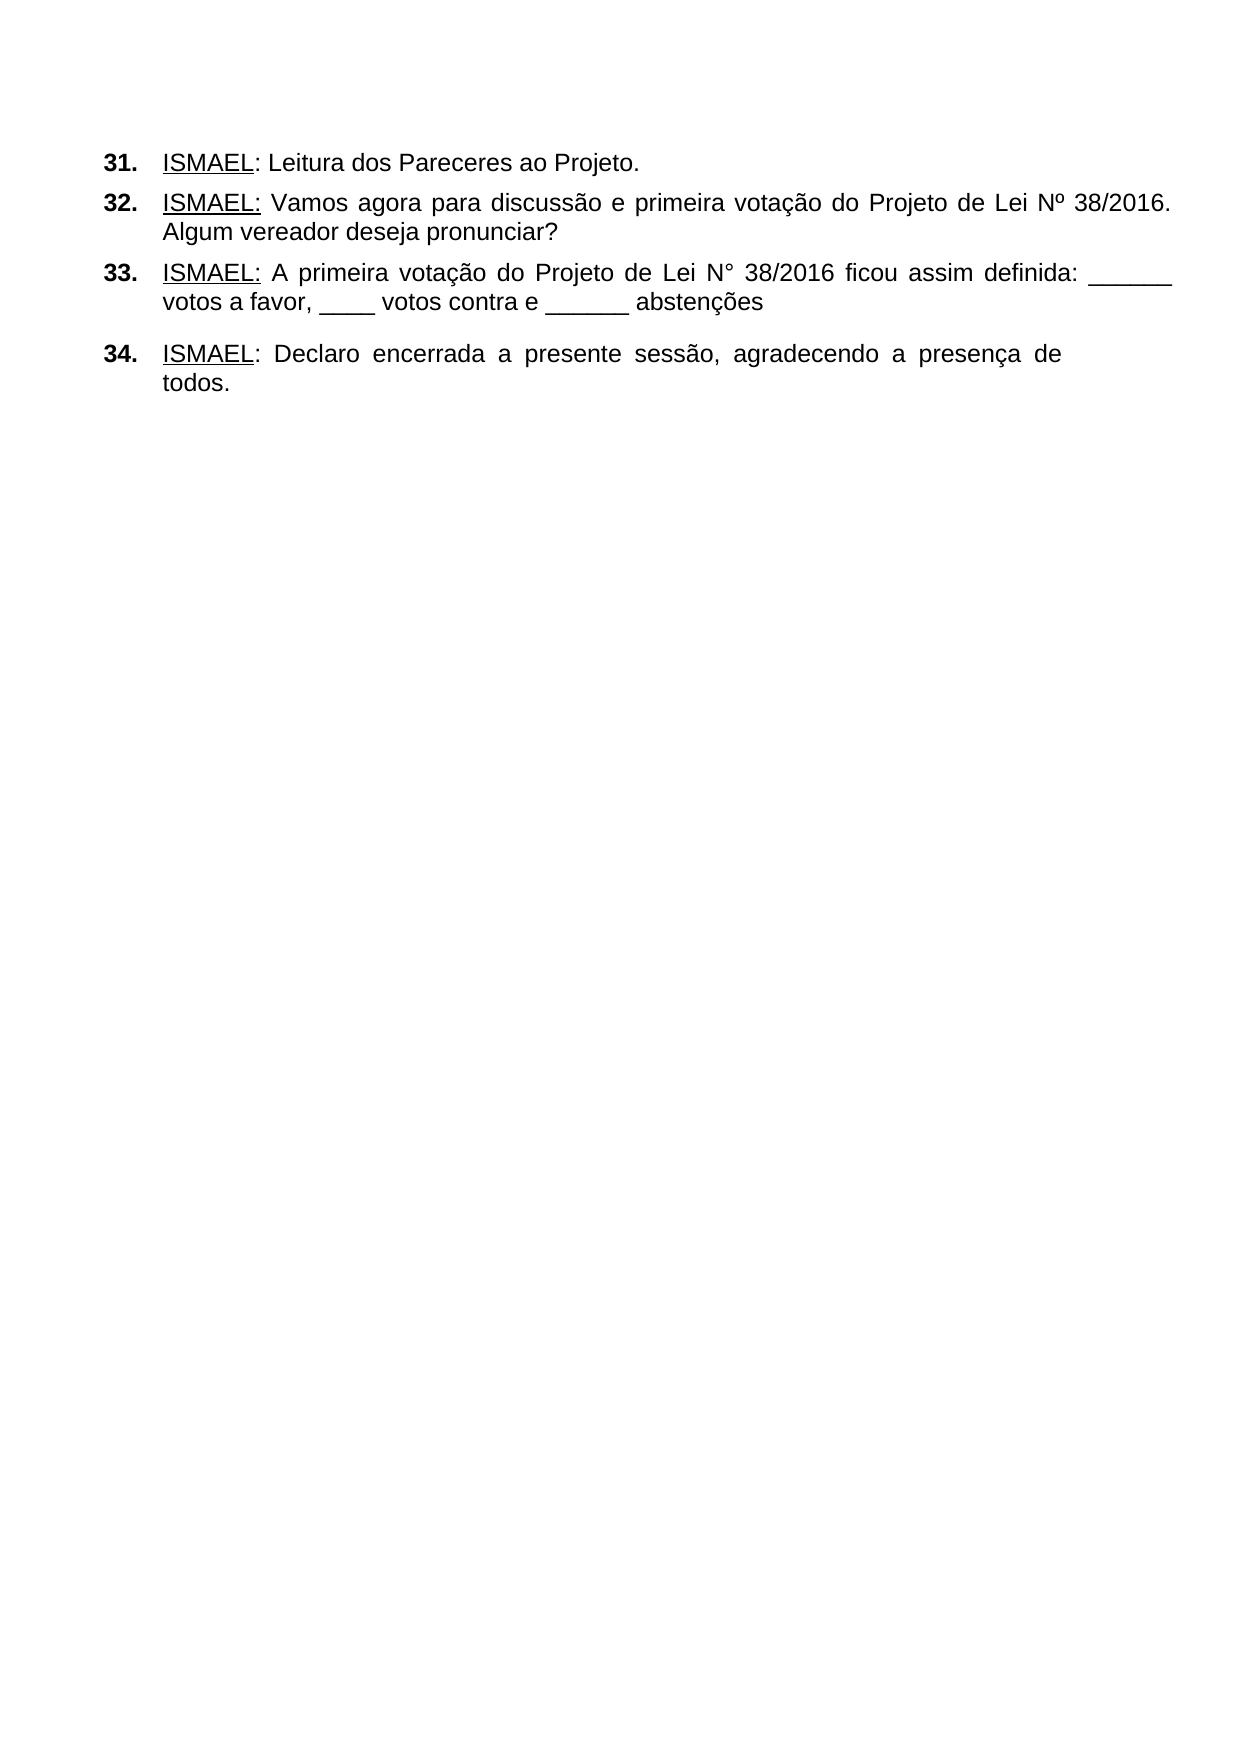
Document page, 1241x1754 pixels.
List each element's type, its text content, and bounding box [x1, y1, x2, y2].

list ISMAEL: Declaro encerrada a presente sessão, agradecendo a presença de todos. [103, 339, 1063, 397]
list ISMAEL: Leitura dos Pareceres ao Projeto. [103, 148, 1173, 176]
list ISMAEL: A primeira votação do Projeto de Lei N° 38/2016 ficou assim definida: ______ votos a favor, ____ votos contra e ______ abstenções [103, 258, 1173, 315]
list ISMAEL: Vamos agora para discussão e primeira votação do Projeto de Lei Nº 38/2016. Algum vereador deseja pronunciar? [103, 188, 1173, 246]
